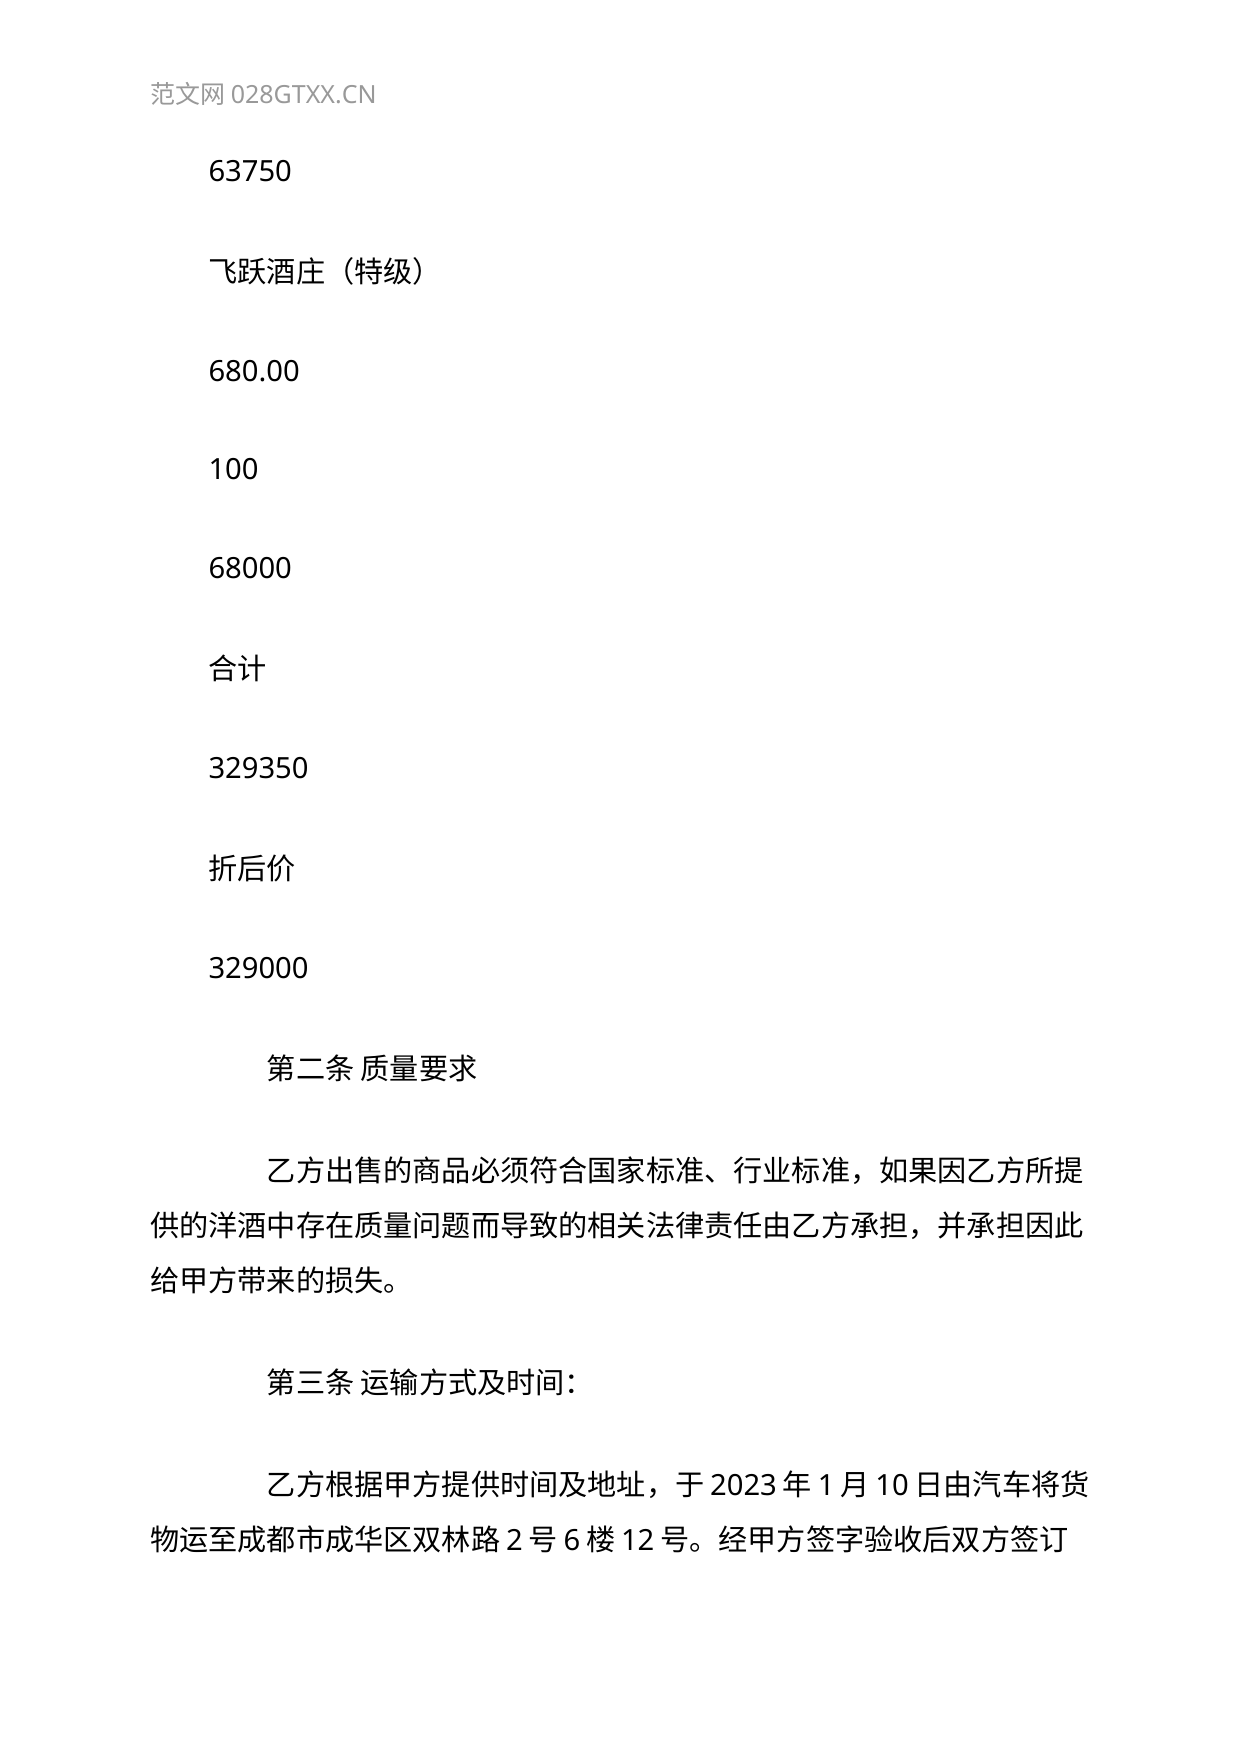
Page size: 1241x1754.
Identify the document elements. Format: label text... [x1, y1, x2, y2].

text 329000 [150, 947, 1090, 987]
text 100 [150, 449, 1090, 488]
text 飞跃酒庄（特级） [150, 248, 1090, 291]
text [150, 1461, 1090, 1558]
text 680.00 [150, 350, 1090, 390]
text 第二条 质量要求 [150, 1046, 1090, 1088]
text 68000 [150, 547, 1090, 587]
text 折后价 [150, 846, 1090, 888]
text 合计 [150, 646, 1090, 688]
text 第三条 运输方式及时间： [150, 1359, 1090, 1402]
text 63750 [150, 150, 1090, 190]
text 乙方出售的商品必须符合国家标准、行业标准，如果因乙方所提供的洋酒中存在质量问题而导致的相关法律责任由乙方承担，并承担因此给甲方带来的损失。 [150, 1148, 1090, 1300]
text 329350 [150, 747, 1090, 787]
